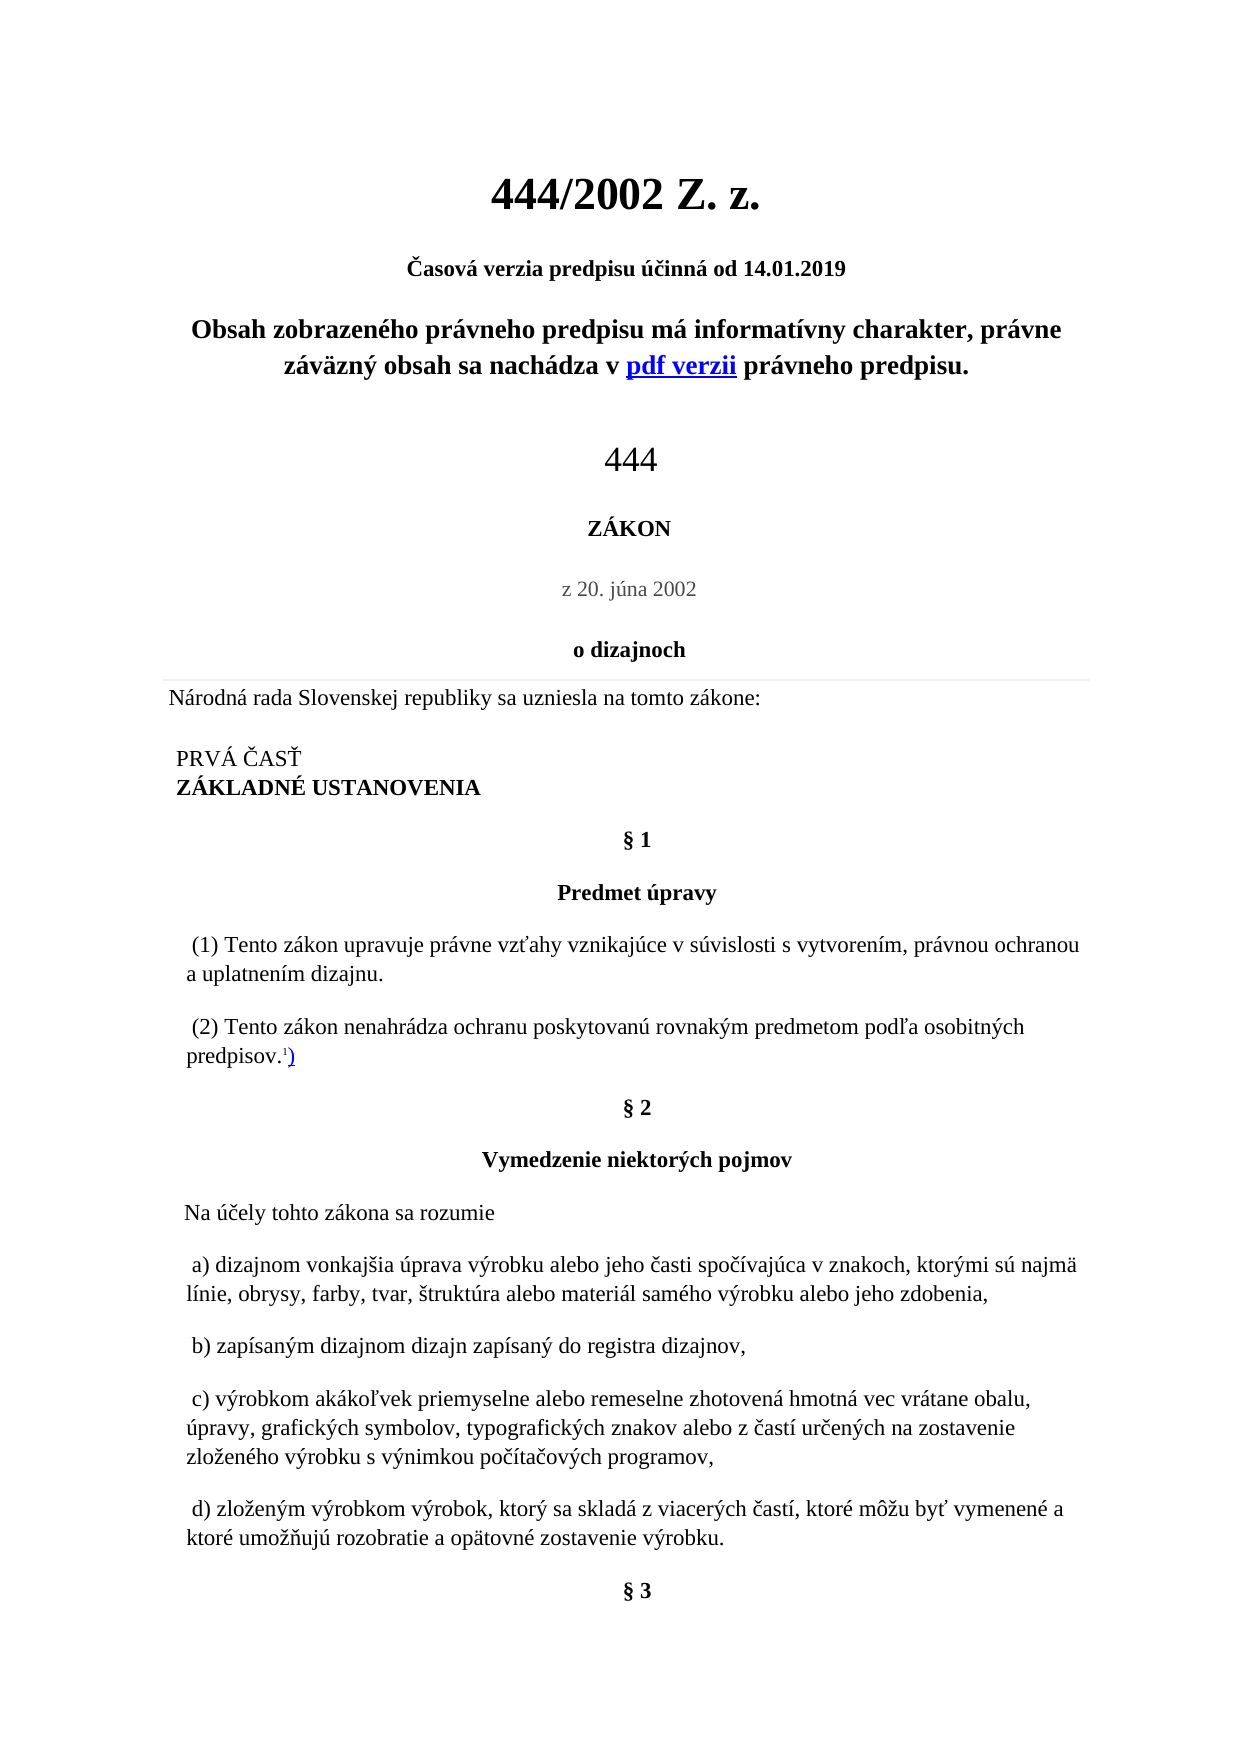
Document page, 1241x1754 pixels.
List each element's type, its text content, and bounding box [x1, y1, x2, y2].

text PRVÁ ČASŤ [170, 745, 1090, 772]
text z 20. júna 2002 [162, 576, 1090, 601]
text Obsah zobrazeného právneho predpisu má informatívny charakter, právne záväzný obsah sa nachádza v pdf verzii právneho predpisu. [162, 313, 1090, 380]
text § 1 [178, 827, 1090, 853]
text 444/2002 Z. z. [162, 167, 1090, 219]
text d) zloženým výrobkom výrobok, ktorý sa skladá z viacerých častí, ktoré môžu byť vymenené a ktoré umožňujú rozobratie a opätovné zostavenie výrobku. [186, 1495, 1090, 1551]
text Časová verzia predpisu účinná od 14.01.2019 [162, 255, 1090, 282]
text ZÁKLADNÉ USTANOVENIA [170, 774, 1090, 801]
text o dizajnoch [162, 636, 1090, 681]
text (2) Tento zákon nenahrádza ochranu poskytovanú rovnakým predmetom podľa osobitných predpisov.1) [186, 1013, 1090, 1068]
text 444 [162, 438, 1090, 479]
text ZÁKON [162, 515, 1090, 541]
text Na účely tohto zákona sa rozumie [178, 1199, 1090, 1225]
text c) výrobkom akákoľvek priemyselne alebo remeselne zhotovená hmotná vec vrátane obalu, úpravy, grafických symbolov, typografických znakov alebo z častí určených na zostavenie zloženého výrobku s výnimkou počítačových programov, [186, 1385, 1090, 1469]
text Národná rada Slovenskej republiky sa uzniesla na tomto zákone: [162, 684, 1090, 710]
text a) dizajnom vonkajšia úprava výrobku alebo jeho časti spočívajúca v znakoch, ktorými sú najmä línie, obrysy, farby, tvar, štruktúra alebo materiál samého výrobku alebo jeho zdobenia, [186, 1251, 1090, 1307]
text Predmet úpravy [178, 879, 1090, 905]
text § 2 [178, 1094, 1090, 1120]
text Vymedzenie niektorých pojmov [178, 1146, 1090, 1173]
text § 3 [178, 1577, 1090, 1603]
text b) zapísaným dizajnom dizajn zapísaný do registra dizajnov, [186, 1333, 1090, 1359]
text (1) Tento zákon upravuje právne vzťahy vznikajúce v súvislosti s vytvorením, právnou ochranou a uplatnením dizajnu. [186, 931, 1090, 987]
